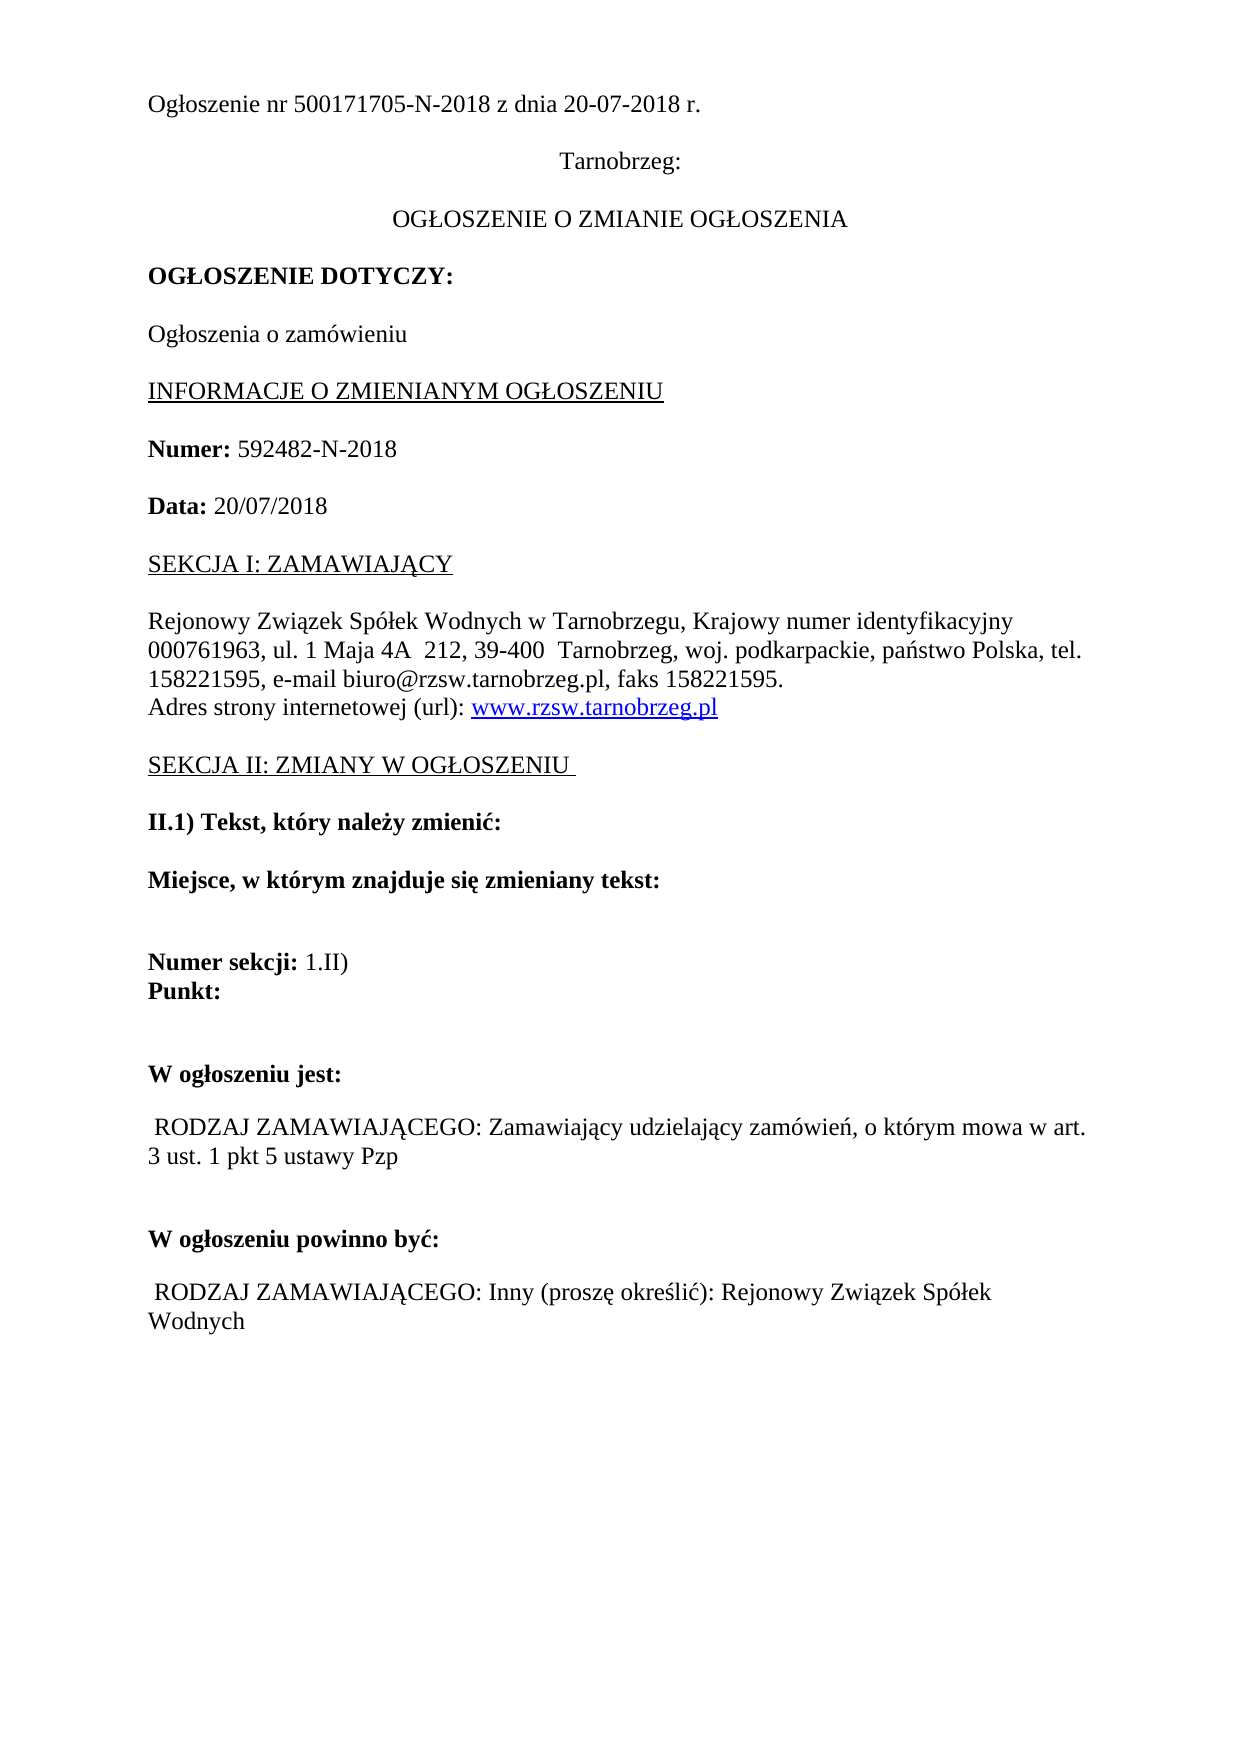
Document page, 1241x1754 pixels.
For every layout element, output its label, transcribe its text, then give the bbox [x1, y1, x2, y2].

text INFORMACJE O ZMIENIANYM OGŁOSZENIU [148, 376, 1093, 405]
text Ogłoszenia o zamówieniu [148, 319, 1093, 347]
text Rejonowy Związek Spółek Wodnych w Tarnobrzegu, Krajowy numer identyfikacyjny 000761963, ul. 1 Maja 4A 212, 39-400 Tarnobrzeg, woj. podkarpackie, państwo Polska, tel. 158221595, e-mail biuro@rzsw.tarnobrzeg.pl, faks 158221595. Adres strony internetowej (url): www.rzsw.tarnobrzeg.pl [148, 606, 1093, 721]
text Miejsce, w którym znajduje się zmieniany tekst: [148, 865, 1093, 894]
text Tarnobrzeg: [148, 146, 1093, 175]
text RODZAJ ZAMAWIAJĄCEGO: Zamawiający udzielający zamówień, o którym mowa w art. 3 ust. 1 pkt 5 ustawy Pzp [148, 1112, 1093, 1170]
text Data: 20/07/2018 [148, 462, 1093, 520]
text Numer: 592482-N-2018 [148, 434, 1093, 462]
text II.1) Tekst, który należy zmienić: [148, 807, 1093, 836]
text OGŁOSZENIE DOTYCZY: [148, 261, 1093, 290]
text W ogłoszeniu powinno być: [148, 1195, 1093, 1252]
text Numer sekcji: 1.II) Punkt: [148, 919, 1093, 1005]
text SEKCJA II: ZMIANY W OGŁOSZENIU [148, 750, 1093, 779]
text OGŁOSZENIE O ZMIANIE OGŁOSZENIA [148, 175, 1093, 232]
text SEKCJA I: ZAMAWIAJĄCY [148, 549, 1093, 577]
text RODZAJ ZAMAWIAJĄCEGO: Inny (proszę określić): Rejonowy Związek Spółek Wodnych [148, 1277, 1093, 1335]
text W ogłoszeniu jest: [148, 1030, 1093, 1087]
text Ogłoszenie nr 500171705-N-2018 z dnia 20-07-2018 r. [148, 89, 1093, 117]
